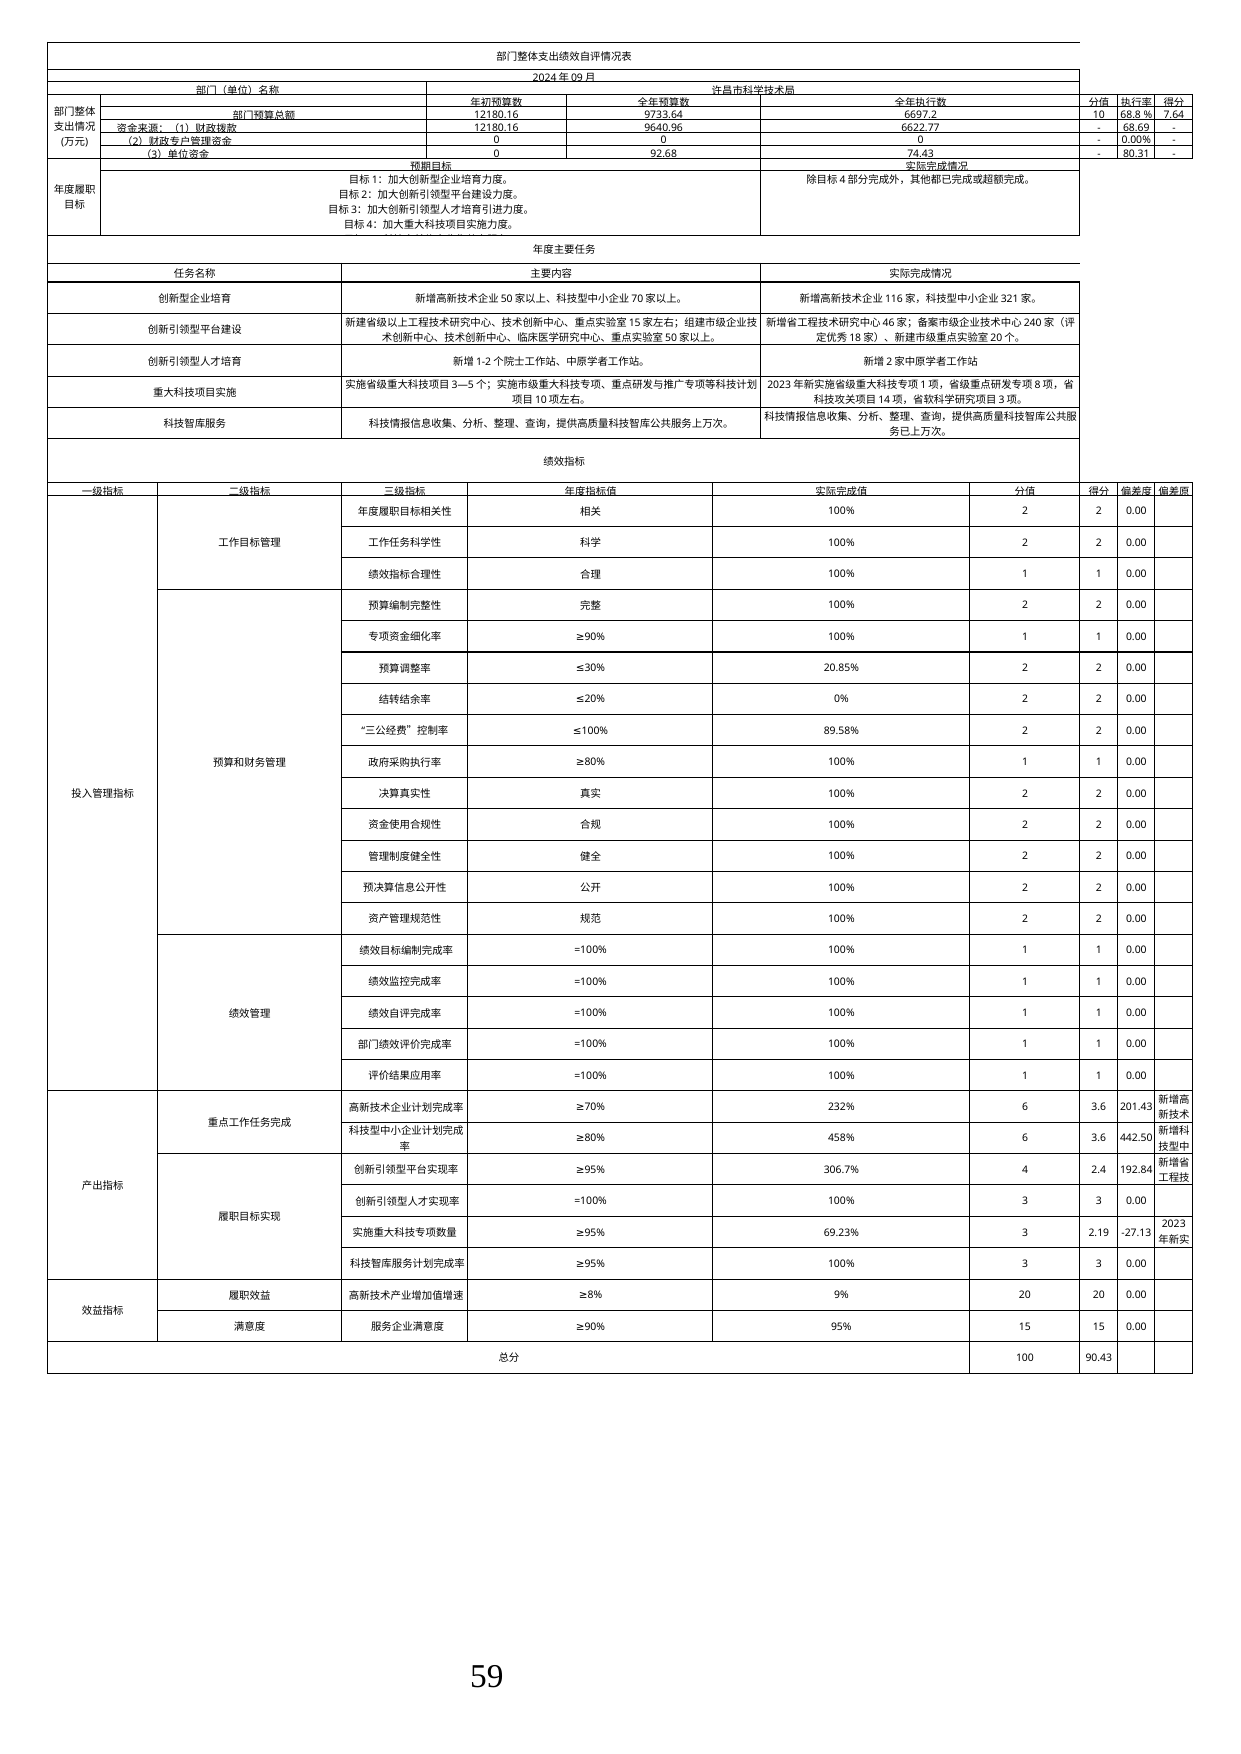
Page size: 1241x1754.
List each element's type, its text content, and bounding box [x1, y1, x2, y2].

table_cell 2 [970, 653, 1079, 683]
table_cell 实际完成情况 [761, 264, 1080, 281]
table_cell 健全 [468, 841, 712, 871]
table_cell 0.00 [1118, 935, 1154, 965]
table_cell 创新引领型人才实现率 [342, 1185, 467, 1216]
table_cell 管理制度健全性 [342, 841, 467, 871]
table_cell 100% [713, 872, 969, 902]
table_cell 科学 [468, 527, 712, 557]
table_cell -27.13 [1118, 1217, 1154, 1247]
table_cell =100% [468, 966, 712, 996]
table_cell 资金使用合规性 [342, 809, 467, 839]
table_cell =100% [468, 1029, 712, 1059]
table_cell 1 [1080, 558, 1117, 589]
table_header 部门整体支出绩效自评情况表 [48, 43, 1080, 69]
table_cell 1 [970, 1060, 1079, 1090]
table_cell ≤20% [468, 684, 712, 714]
table_cell 100% [713, 746, 969, 777]
table_cell 1 [970, 621, 1079, 651]
table_cell 2 [970, 527, 1079, 557]
table_cell 创新引领型平台实现率 [342, 1154, 467, 1184]
table_cell 6 [970, 1123, 1079, 1153]
table_cell 0.00 [1118, 621, 1154, 651]
table_cell 100% [713, 903, 969, 933]
table_cell 1 [1080, 966, 1117, 996]
table_cell ≥95% [468, 1154, 712, 1184]
table_cell 69.23% [713, 1217, 969, 1247]
table_cell [1155, 778, 1192, 808]
table_cell [1155, 841, 1192, 871]
table_cell 458% [713, 1123, 969, 1153]
table_cell 公开 [468, 872, 712, 902]
table_cell 3 [970, 1185, 1079, 1216]
table_cell 306.7% [713, 1154, 969, 1184]
table_cell 0.00 [1118, 997, 1154, 1028]
table_cell [1155, 653, 1192, 683]
table_cell 2.4 [1080, 1154, 1117, 1184]
table_cell 2023年新实施省级重大科技专项1项，省级重点研发专项8项，省科技攻关项目14项，省软科学研究项目3项。 [761, 377, 1079, 407]
table_cell ≥95% [468, 1217, 712, 1247]
table_cell 3 [970, 1217, 1079, 1247]
table_cell 2 [970, 715, 1079, 745]
table_cell 新增1-2个院士工作站、中原学者工作站。 [342, 345, 760, 376]
table_cell 2 [1080, 715, 1117, 745]
table_cell 0.00 [1118, 527, 1154, 557]
table_cell 0.00 [1118, 778, 1154, 808]
table_cell 高新技术产业增加值增速 [342, 1280, 467, 1310]
table_cell 服务企业满意度 [342, 1311, 467, 1341]
table_cell 相关 [468, 496, 712, 526]
table_cell 20 [1080, 1280, 1117, 1310]
table_cell 100% [713, 527, 969, 557]
table_cell 15 [1080, 1311, 1117, 1341]
table_cell 2 [1080, 527, 1117, 557]
table_cell 2 [970, 590, 1079, 620]
table_cell 0.00 [1118, 496, 1154, 526]
table_cell 2 [970, 778, 1079, 808]
table_cell 2 [970, 903, 1079, 933]
table_cell 0.00 [1118, 590, 1154, 620]
table_cell 除目标4部分完成外，其他都已完成或超额完成。 [761, 171, 1079, 235]
table_cell 1 [1080, 621, 1117, 651]
table_cell [1155, 1060, 1192, 1090]
table_cell 年度履职目标相关性 [342, 496, 467, 526]
table_cell 主要内容 [342, 264, 760, 281]
table_cell 重点工作任务完成 [158, 1091, 341, 1153]
table_cell 新增高新技术企业50家以上、科技型中小企业70家以上。 [342, 283, 760, 313]
table_cell 100% [713, 1185, 969, 1216]
table_cell 0.00 [1118, 1280, 1154, 1310]
table_cell 100% [713, 809, 969, 839]
table_cell 0% [713, 684, 969, 714]
table_cell ≥90% [468, 1311, 712, 1341]
table_cell 科技型中小企业计划完成率 [342, 1123, 467, 1153]
table_cell [1155, 1185, 1192, 1216]
table_cell 1 [970, 558, 1079, 589]
table_cell 完整 [468, 590, 712, 620]
table_cell 3.6 [1080, 1091, 1117, 1122]
table_cell 3 [1080, 1185, 1117, 1216]
table_cell [1155, 935, 1192, 965]
table_cell 1 [1080, 997, 1117, 1028]
table_cell [1155, 621, 1192, 651]
table_cell ≥95% [468, 1248, 712, 1278]
table_cell 年度主要任务 [48, 236, 1080, 263]
table_cell 100 [970, 1342, 1079, 1372]
table_cell ≤100% [468, 715, 712, 745]
table_cell 100% [713, 997, 969, 1028]
table_cell [1155, 1280, 1192, 1310]
table_cell [1155, 746, 1192, 777]
table_cell [1155, 1248, 1192, 1278]
table_cell =100% [468, 1185, 712, 1216]
table_cell [1155, 966, 1192, 996]
table_cell 科技智库服务 [48, 408, 341, 438]
table_cell [1155, 903, 1192, 933]
table_cell [1155, 1342, 1192, 1372]
table_cell 2 [1080, 872, 1117, 902]
table_cell 1 [970, 935, 1079, 965]
table_cell 1 [970, 746, 1079, 777]
table_cell 0.00 [1118, 1185, 1154, 1216]
table_cell [1155, 1029, 1192, 1059]
table_cell 0.00 [1118, 1060, 1154, 1090]
table_cell 0.00 [1118, 746, 1154, 777]
table_cell 2 [1080, 653, 1117, 683]
table_cell 3 [970, 1248, 1079, 1278]
table_cell 工作目标管理 [158, 496, 341, 589]
table_cell 0.00 [1118, 1311, 1154, 1341]
table_cell 科技智库服务计划完成率 [342, 1248, 467, 1278]
table_cell [1155, 558, 1192, 589]
table_cell 规范 [468, 903, 712, 933]
table_cell [1155, 809, 1192, 839]
table_cell 100% [713, 590, 969, 620]
table_cell 2 [1080, 778, 1117, 808]
table_cell 2 [1080, 684, 1117, 714]
table_cell 履职效益 [158, 1280, 341, 1310]
table_cell 评价结果应用率 [342, 1060, 467, 1090]
table_cell 2 [970, 872, 1079, 902]
table_cell 预算和财务管理 [158, 590, 341, 933]
table_cell 2 [1080, 903, 1117, 933]
table_cell =100% [468, 1060, 712, 1090]
table_cell 20.85% [713, 653, 969, 683]
table_cell 90.43 [1080, 1342, 1117, 1372]
table_cell 2 [970, 684, 1079, 714]
table_cell 投入管理指标 [48, 496, 157, 1090]
table_cell 0.00 [1118, 903, 1154, 933]
table_cell ≥8% [468, 1280, 712, 1310]
table_cell 201.43 [1118, 1091, 1154, 1122]
table_cell 专项资金细化率 [342, 621, 467, 651]
table_cell 效益指标 [48, 1280, 157, 1341]
table_cell 95% [713, 1311, 969, 1341]
table_cell [1118, 1342, 1154, 1372]
table_cell [1155, 590, 1192, 620]
table_cell 2 [970, 809, 1079, 839]
table_cell 100% [713, 966, 969, 996]
table_cell 6 [970, 1091, 1079, 1122]
table_cell 1 [1080, 935, 1117, 965]
table_cell 20 [970, 1280, 1079, 1310]
table_cell 0.00 [1118, 684, 1154, 714]
table_cell 2 [1080, 496, 1117, 526]
table_cell 新增省工程技术研究中心46家；备案市级企业技术中心240家（评定优秀18家）、新建市级重点实验室20个。 [761, 314, 1079, 344]
table_cell 15 [970, 1311, 1079, 1341]
table_cell 合规 [468, 809, 712, 839]
table_cell 100% [713, 1060, 969, 1090]
table_cell 任务名称 [48, 264, 341, 281]
table_cell 3 [1080, 1248, 1117, 1278]
table_cell 100% [713, 1029, 969, 1059]
table_cell 合理 [468, 558, 712, 589]
table_cell 2 [970, 496, 1079, 526]
table_cell “三公经费”控制率 [342, 715, 467, 745]
table_cell 高新技术企业计划完成率 [342, 1091, 467, 1122]
table_cell 4 [970, 1154, 1079, 1184]
table_cell 2 [1080, 590, 1117, 620]
table_cell 部门绩效评价完成率 [342, 1029, 467, 1059]
table_cell 新建省级以上工程技术研究中心、技术创新中心、重点实验室15家左右；组建市级企业技术创新中心、技术创新中心、临床医学研究中心、重点实验室50家以上。 [342, 314, 760, 344]
table_cell ≥70% [468, 1091, 712, 1122]
table_cell [1155, 496, 1192, 526]
table_cell 1 [970, 966, 1079, 996]
table_cell 新增高新技术企业116家，科技型中小企业321家。 [761, 283, 1079, 313]
table_cell 0.00 [1118, 841, 1154, 871]
table_cell 100% [713, 1248, 969, 1278]
table_cell 满意度 [158, 1311, 341, 1341]
table_cell 真实 [468, 778, 712, 808]
table_cell [1155, 997, 1192, 1028]
table_cell [1155, 715, 1192, 745]
table_cell 科技情报信息收集、分析、整理、查询，提供高质量科技智库公共服务已上万次。 [761, 408, 1079, 438]
table_cell 0.00 [1118, 715, 1154, 745]
table_cell 部门整体支出情况(万元) [48, 95, 100, 157]
table_cell 履职目标实现 [158, 1154, 341, 1278]
table_cell 科技情报信息收集、分析、整理、查询，提供高质量科技智库公共服务上万次。 [342, 408, 760, 438]
table_cell 产出指标 [48, 1091, 157, 1278]
table_cell 绩效自评完成率 [342, 997, 467, 1028]
table_cell [101, 95, 426, 106]
table_cell [1155, 872, 1192, 902]
table_cell ≥80% [468, 746, 712, 777]
table_cell 创新引领型平台建设 [48, 314, 341, 344]
table_cell 创新型企业培育 [48, 283, 341, 313]
table_cell 100% [713, 558, 969, 589]
table_cell 100% [713, 778, 969, 808]
table_cell 1 [1080, 1060, 1117, 1090]
table_cell 0.00 [1118, 653, 1154, 683]
table_cell 目标1：加大创新型企业培育力度。 目标2：加大创新引领型平台建设力度。 目标3：加大创新引领型人才培育引进力度。 目标4：加大重大科技项目实施力度。 目标5：科技文献信息收集共享服务。 [101, 171, 760, 235]
table_cell 1 [1080, 746, 1117, 777]
table_cell [1155, 684, 1192, 714]
table_cell 1 [970, 1029, 1079, 1059]
table_cell 绩效指标合理性 [342, 558, 467, 589]
table_cell 资产管理规范性 [342, 903, 467, 933]
table_cell 2 [970, 841, 1079, 871]
table_cell 预算调整率 [342, 653, 467, 683]
table_cell 2.19 [1080, 1217, 1117, 1247]
table_cell 工作任务科学性 [342, 527, 467, 557]
table_cell 新增2家中原学者工作站 [761, 345, 1079, 376]
table_cell 创新引领型人才培育 [48, 345, 341, 376]
table_cell 100% [713, 935, 969, 965]
table_cell 2 [1080, 809, 1117, 839]
table_cell ≥90% [468, 621, 712, 651]
table_cell 总分 [48, 1342, 969, 1372]
table_cell 结转结余率 [342, 684, 467, 714]
table_cell 绩效管理 [158, 935, 341, 1090]
table_cell ≥80% [468, 1123, 712, 1153]
table_cell 绩效目标编制完成率 [342, 935, 467, 965]
table_cell 0.00 [1118, 558, 1154, 589]
table_cell 192.84 [1118, 1154, 1154, 1184]
table_cell 100% [713, 496, 969, 526]
table_cell [1155, 527, 1192, 557]
table_cell 89.58% [713, 715, 969, 745]
table_cell 100% [713, 841, 969, 871]
table_cell 实施省级重大科技项目3—5个；实施市级重大科技专项、重点研发与推广专项等科技计划项目10项左右。 [342, 377, 760, 407]
table_cell 0.00 [1118, 1248, 1154, 1278]
table_cell ≤30% [468, 653, 712, 683]
table_cell [1155, 1311, 1192, 1341]
table_cell 绩效指标 [48, 439, 1079, 482]
table_cell =100% [468, 935, 712, 965]
table_cell 232% [713, 1091, 969, 1122]
table_cell 0.00 [1118, 966, 1154, 996]
table_cell 0.00 [1118, 872, 1154, 902]
table_cell 0.00 [1118, 1029, 1154, 1059]
table_cell 年度履职目标 [48, 159, 100, 235]
table_cell 预算编制完整性 [342, 590, 467, 620]
table_cell =100% [468, 997, 712, 1028]
table_cell 442.50 [1118, 1123, 1154, 1153]
table_cell 实施重大科技专项数量 [342, 1217, 467, 1247]
table_cell 预决算信息公开性 [342, 872, 467, 902]
table_cell 重大科技项目实施 [48, 377, 341, 407]
table_cell 1 [970, 997, 1079, 1028]
table_cell 100% [713, 621, 969, 651]
table_cell 决算真实性 [342, 778, 467, 808]
table_cell 2 [1080, 841, 1117, 871]
table_cell 绩效监控完成率 [342, 966, 467, 996]
table_cell 9% [713, 1280, 969, 1310]
table_cell 政府采购执行率 [342, 746, 467, 777]
table_cell 3.6 [1080, 1123, 1117, 1153]
table_cell 0.00 [1118, 809, 1154, 839]
table_cell 1 [1080, 1029, 1117, 1059]
